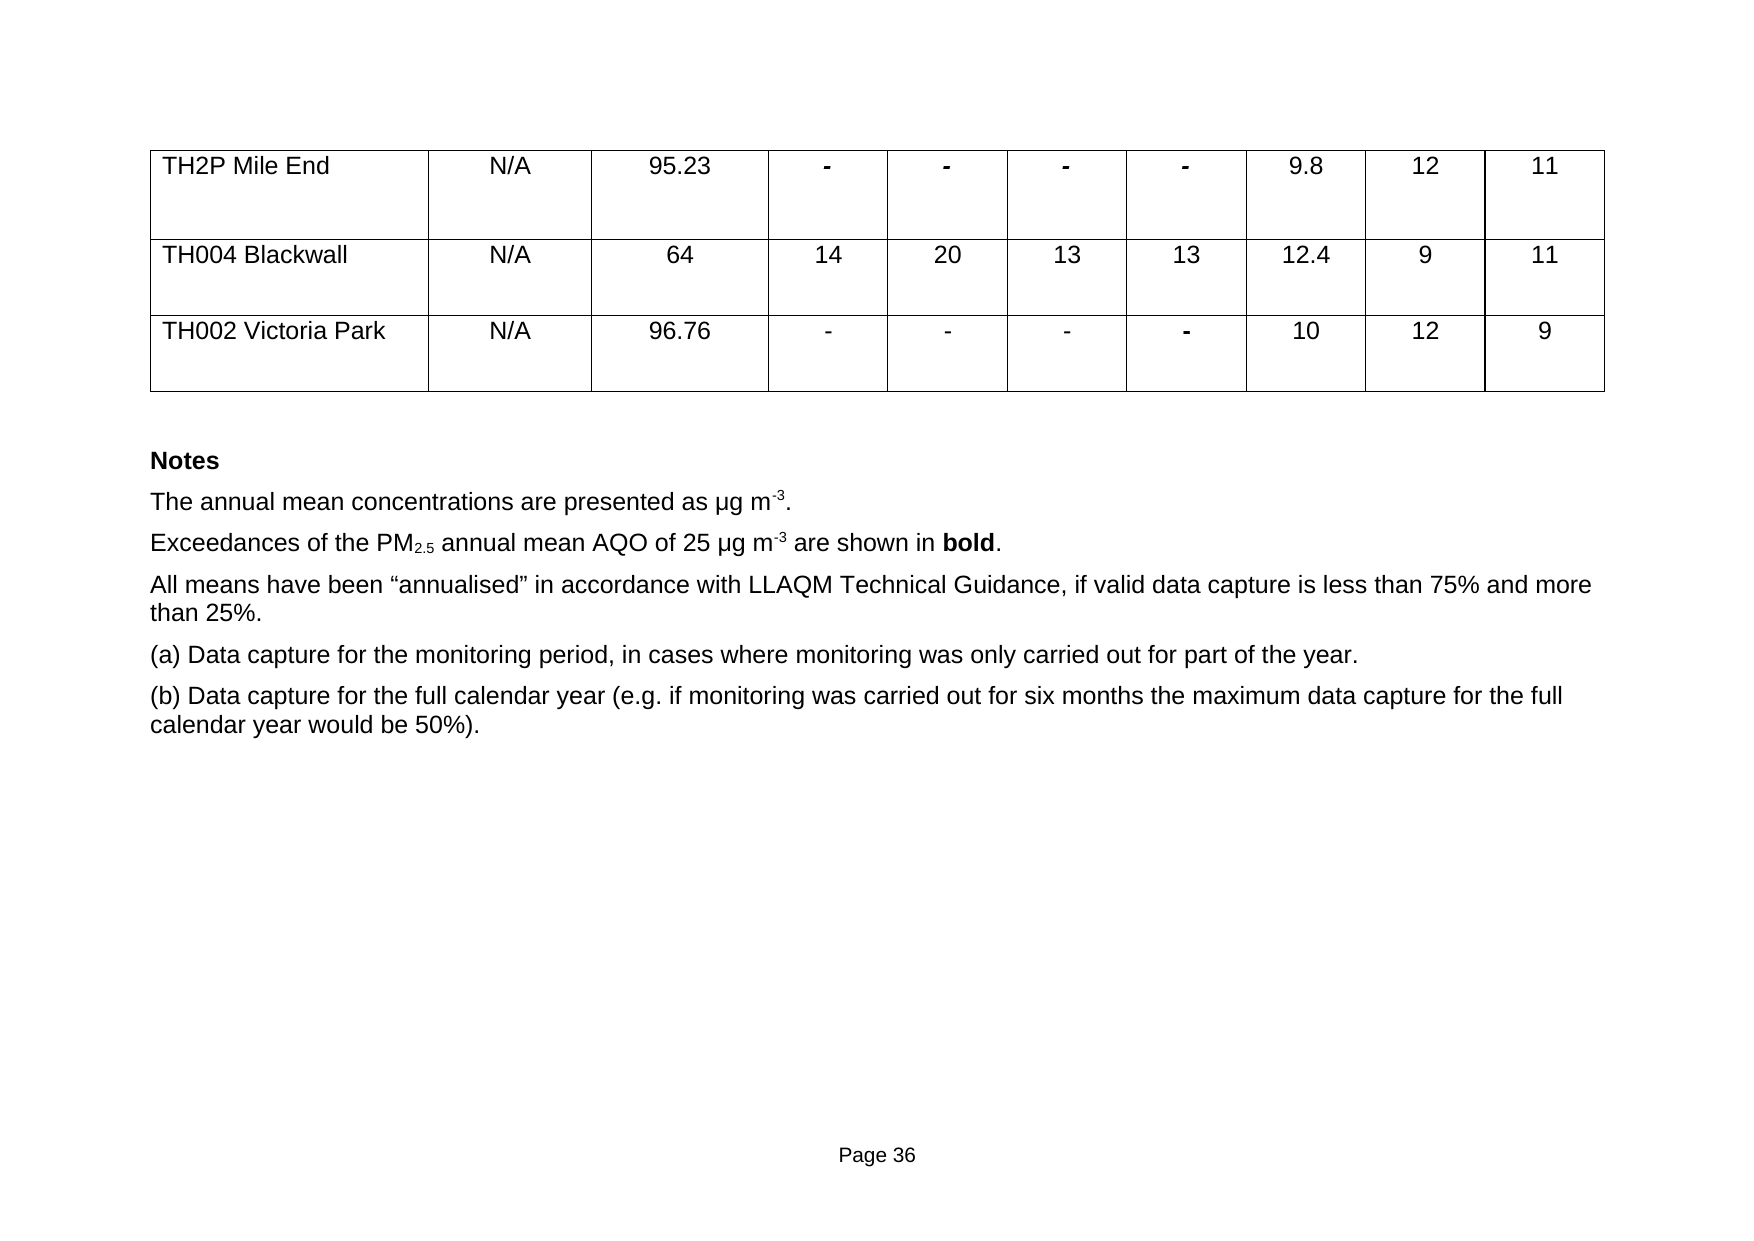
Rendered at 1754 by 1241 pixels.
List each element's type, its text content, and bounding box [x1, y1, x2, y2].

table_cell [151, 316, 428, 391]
text Exceedances of the PM2.5 annual mean AQO of 25 μg m-3 are shown in bold. [150, 528, 1604, 557]
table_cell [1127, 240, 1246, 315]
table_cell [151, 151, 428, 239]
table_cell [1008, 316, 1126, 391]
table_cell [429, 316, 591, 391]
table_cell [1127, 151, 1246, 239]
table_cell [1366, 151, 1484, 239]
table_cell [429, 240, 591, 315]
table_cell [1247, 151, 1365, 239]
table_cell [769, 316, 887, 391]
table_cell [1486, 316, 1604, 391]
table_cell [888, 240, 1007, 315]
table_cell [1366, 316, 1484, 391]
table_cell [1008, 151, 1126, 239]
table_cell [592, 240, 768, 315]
text All means have been “annualised” in accordance with LLAQM Technical Guidance, if valid data capture is less than 75% and more than 25%. [150, 570, 1604, 627]
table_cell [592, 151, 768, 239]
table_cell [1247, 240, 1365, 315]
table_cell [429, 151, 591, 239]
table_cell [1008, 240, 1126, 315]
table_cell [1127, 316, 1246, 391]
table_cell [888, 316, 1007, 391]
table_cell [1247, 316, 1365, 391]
text (b) Data capture for the full calendar year (e.g. if monitoring was carried out for six months the maximum data capture for the full calendar year would be 50%). [150, 681, 1604, 738]
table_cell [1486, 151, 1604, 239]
text (a) Data capture for the monitoring period, in cases where monitoring was only carried out for part of the year. [150, 640, 1604, 668]
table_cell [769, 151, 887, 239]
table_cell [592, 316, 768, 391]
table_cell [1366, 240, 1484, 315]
text Notes [150, 446, 1604, 475]
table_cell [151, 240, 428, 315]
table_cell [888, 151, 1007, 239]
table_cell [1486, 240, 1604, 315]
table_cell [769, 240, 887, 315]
text The annual mean concentrations are presented as μg m-3. [150, 487, 1604, 516]
